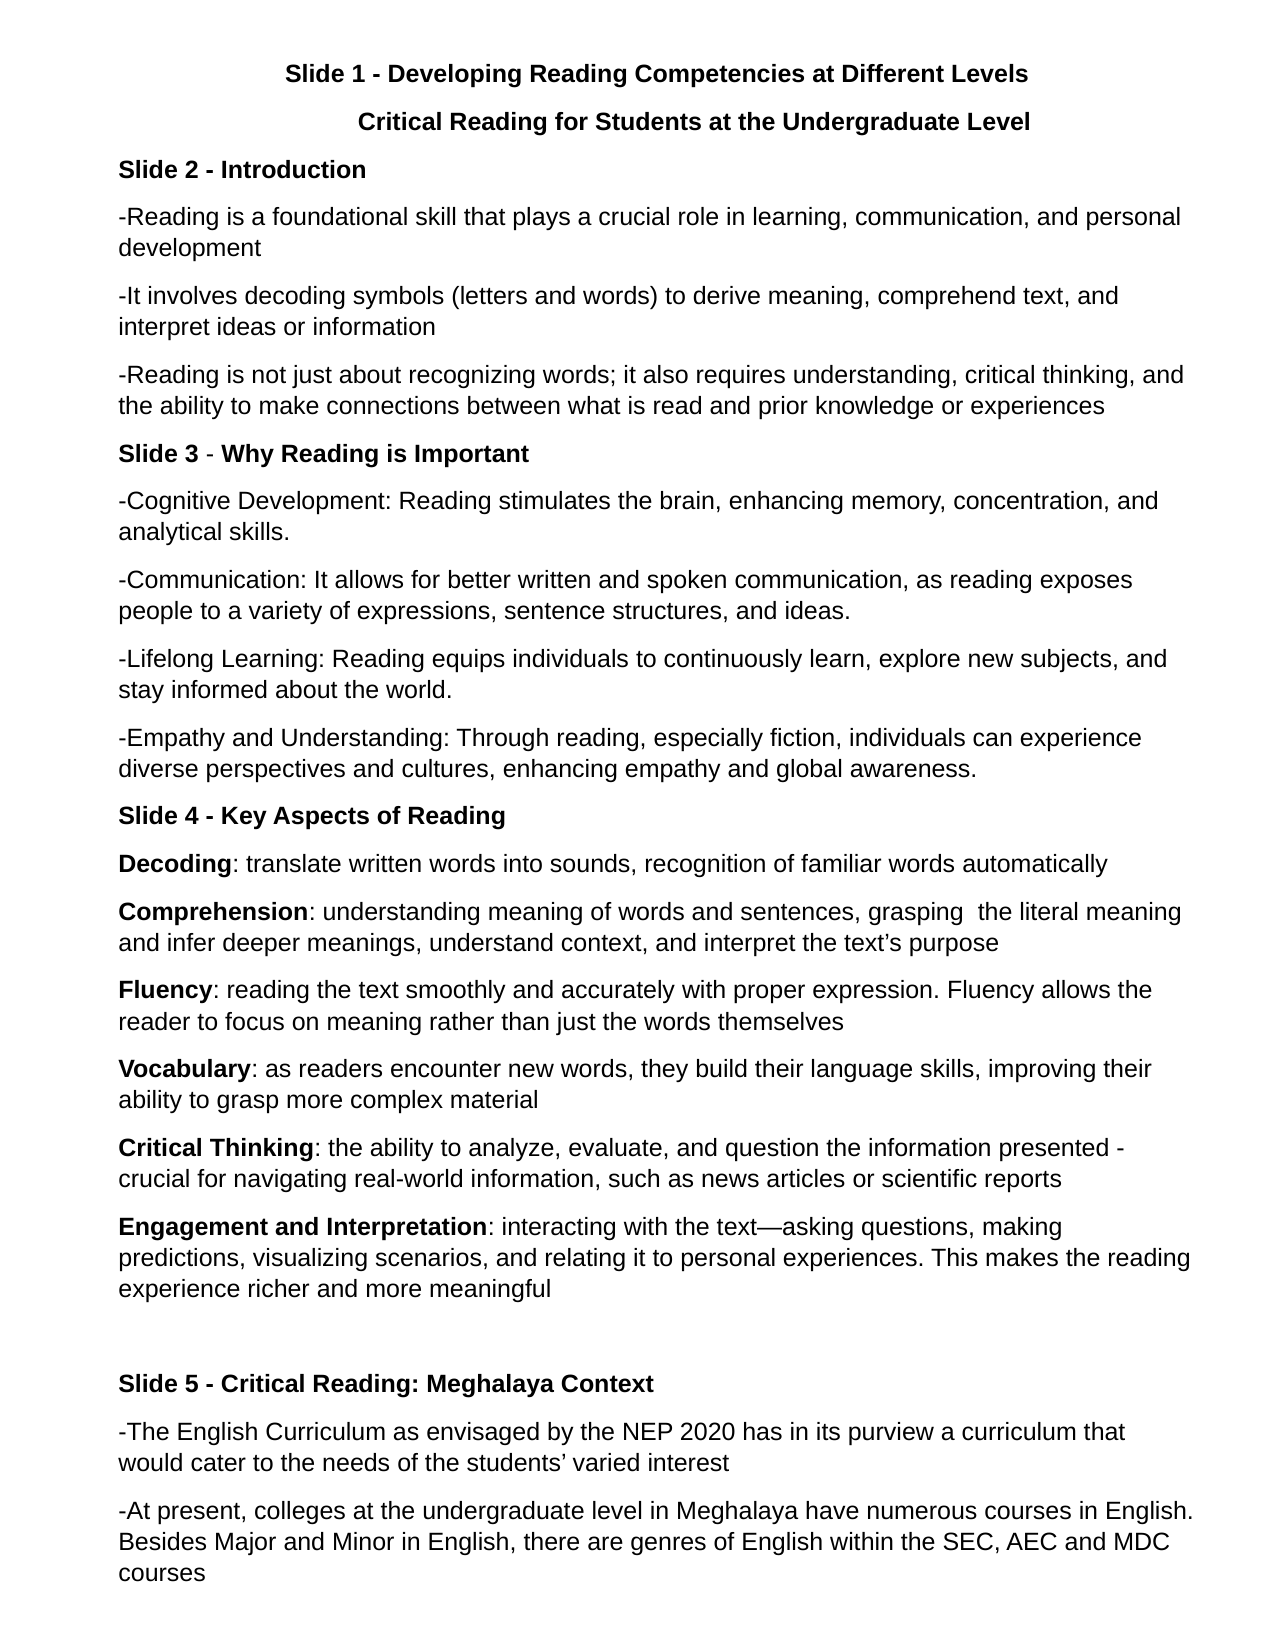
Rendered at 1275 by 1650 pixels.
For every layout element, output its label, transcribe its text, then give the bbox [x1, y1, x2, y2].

text Engagement and Interpretation: interacting with the text—asking questions, making predictions, visualizing scenarios, and relating it to personal experiences. This makes the reading experience richer and more meaningful [118, 1212, 1196, 1302]
text Slide 3 - Why Reading is Important [118, 438, 1196, 467]
text Critical Reading for Students at the Undergraduate Level [118, 107, 1196, 136]
text -It involves decoding symbols (letters and words) to derive meaning, comprehend text, and interpret ideas or information [118, 281, 1196, 341]
text Vocabulary: as readers encounter new words, they build their language skills, improving their ability to grasp more complex material [118, 1054, 1196, 1114]
text -Lifelong Learning: Reading equips individuals to continuously learn, explore new subjects, and stay informed about the world. [118, 644, 1196, 703]
text -Reading is not just about recognizing words; it also requires understanding, critical thinking, and the ability to make connections between what is read and prior knowledge or experiences [118, 360, 1196, 419]
text -The English Curriculum as envisaged by the NEP 2020 has in its purview a curriculum that would cater to the needs of the students’ varied interest [118, 1417, 1196, 1477]
text Critical Thinking: the ability to analyze, evaluate, and question the information presented - crucial for navigating real-world information, such as news articles or scientific reports [118, 1133, 1196, 1193]
text Slide 1 - Developing Reading Competencies at Different Levels [118, 59, 1196, 88]
text -Cognitive Development: Reading stimulates the brain, enhancing memory, concentration, and analytical skills. [118, 486, 1196, 546]
text Comprehension: understanding meaning of words and sentences, grasping the literal meaning and infer deeper meanings, understand context, and interpret the text’s purpose [118, 897, 1196, 956]
text -Communication: It allows for better written and spoken communication, as reading exposes people to a variety of expressions, sentence structures, and ideas. [118, 565, 1196, 625]
text -Empathy and Understanding: Through reading, especially fiction, individuals can experience diverse perspectives and cultures, enhancing empathy and global awareness. [118, 722, 1196, 782]
text Slide 2 - Introduction [118, 154, 1196, 183]
text Slide 4 - Key Aspects of Reading [118, 801, 1196, 830]
text -Reading is a foundational skill that plays a crucial role in learning, communication, and personal development [118, 202, 1196, 262]
text Slide 5 - Critical Reading: Meghalaya Context [118, 1369, 1196, 1398]
text Fluency: reading the text smoothly and accurately with proper expression. Fluency allows the reader to focus on meaning rather than just the words themselves [118, 975, 1196, 1035]
text Decoding: translate written words into sounds, recognition of familiar words automatically [118, 849, 1196, 878]
text -At present, colleges at the undergraduate level in Meghalaya have numerous courses in English. Besides Major and Minor in English, there are genres of English within the SEC, AEC and MDC courses [118, 1496, 1196, 1586]
